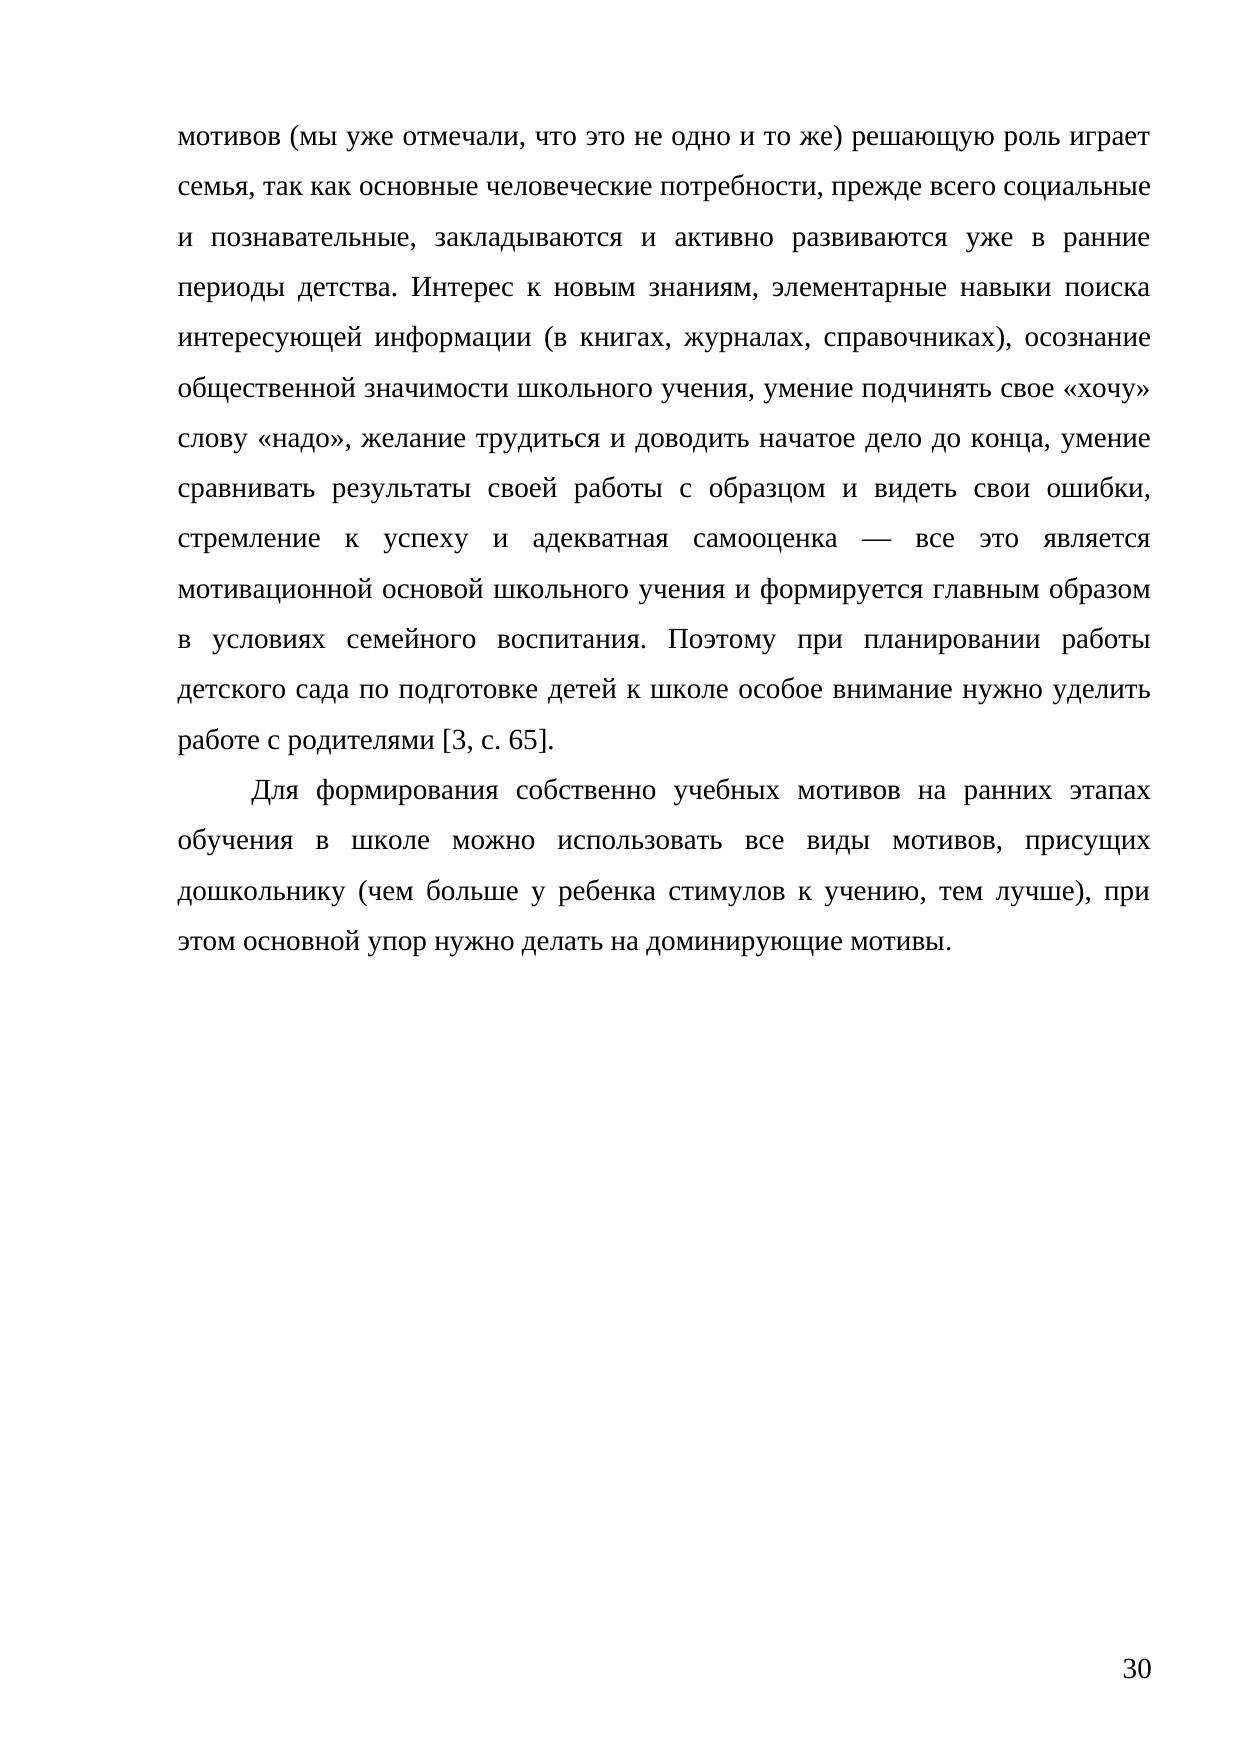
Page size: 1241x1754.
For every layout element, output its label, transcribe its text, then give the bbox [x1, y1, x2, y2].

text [177, 118, 1152, 755]
text Для формирования собственно учебных мотивов на ранних этапах обучения в школе можно использовать все виды мотивов, присущих дошкольнику (чем больше у ребенка стимулов к учению, тем лучше), при этом основной упор нужно делать на доминирующие мотивы. [177, 772, 1152, 957]
